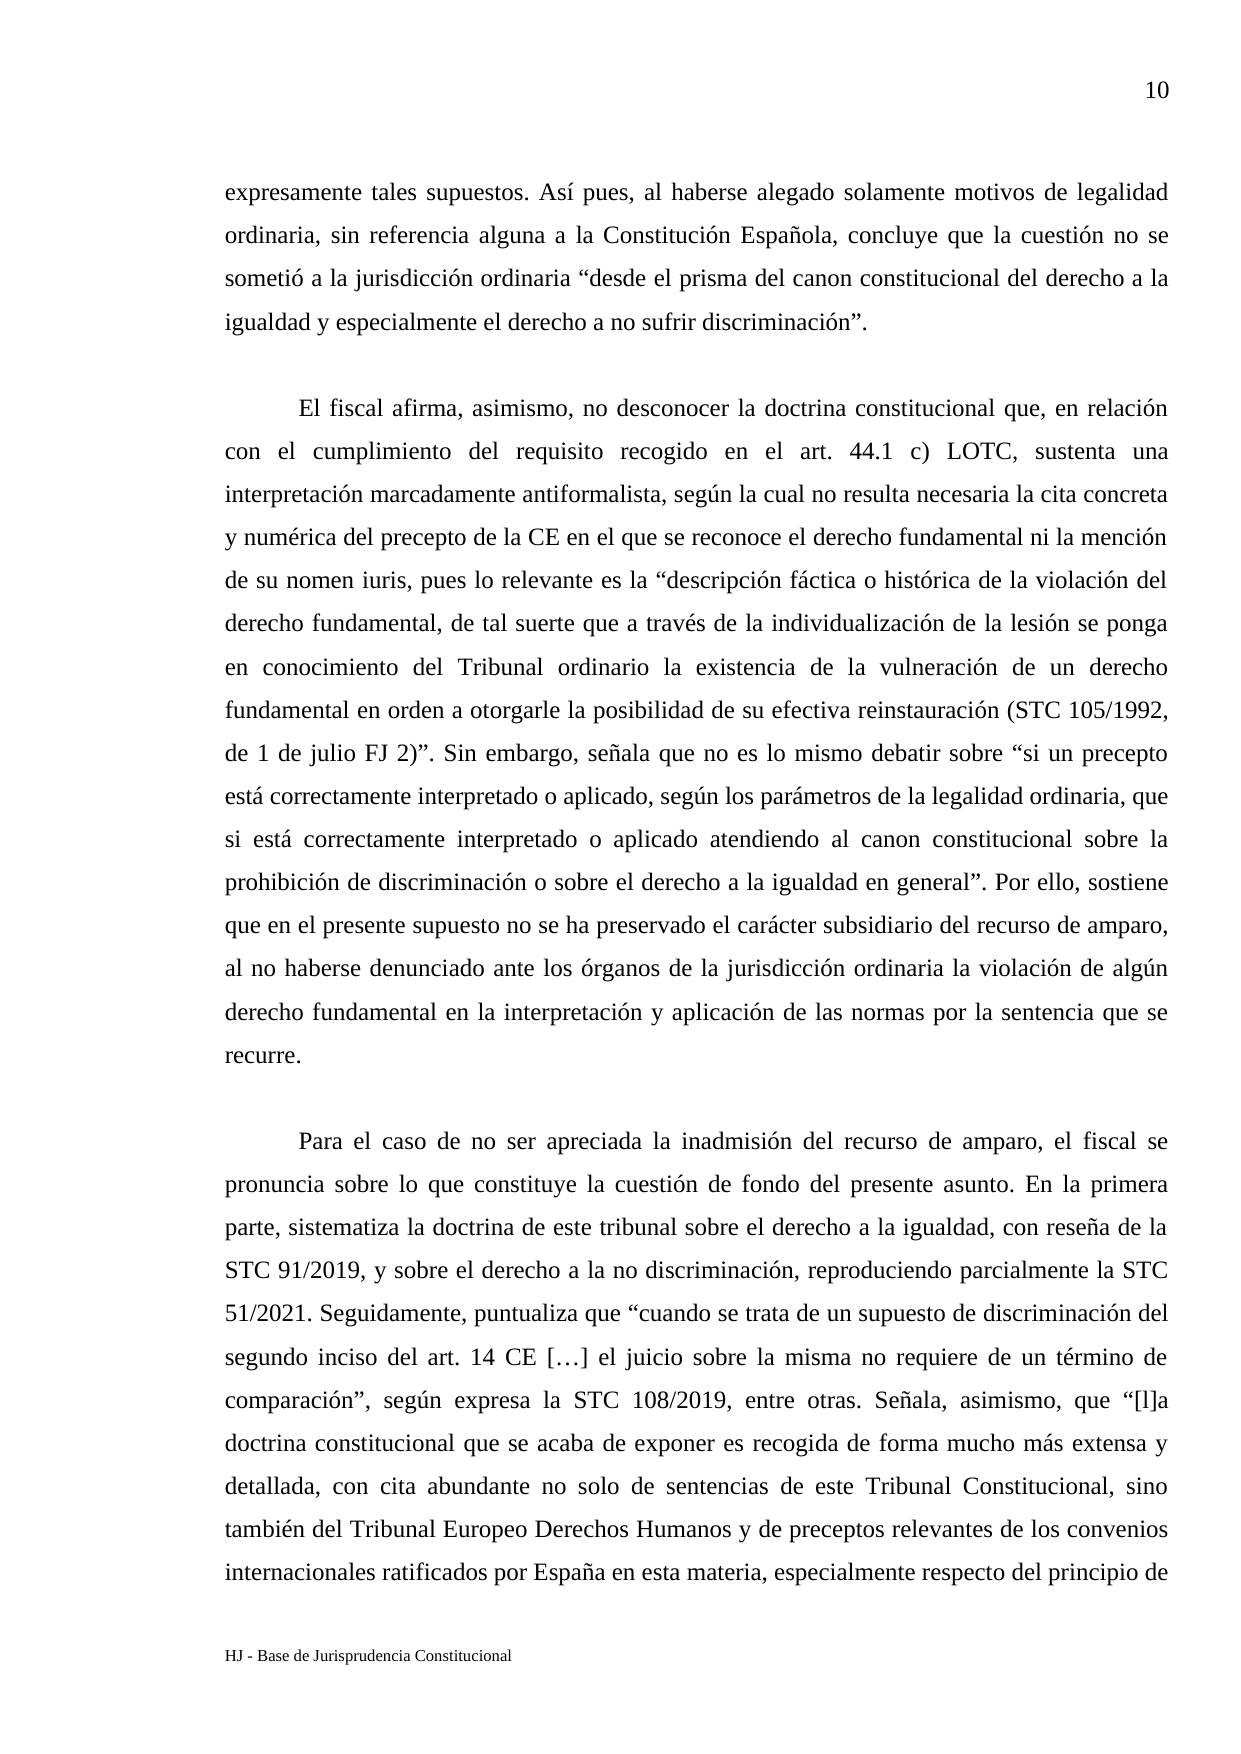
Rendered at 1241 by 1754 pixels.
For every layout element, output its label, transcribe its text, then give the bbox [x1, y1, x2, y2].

text El fiscal afirma, asimismo, no desconocer la doctrina constitucional que, en relación con el cumplimiento del requisito recogido en el art. 44.1 c) LOTC, sustenta una interpretación marcadamente antiformalista, según la cual no resulta necesaria la cita concreta y numérica del precepto de la CE en el que se reconoce el derecho fundamental ni la mención de su nomen iuris, pues lo relevante es la “descripción fáctica o histórica de la violación del derecho fundamental, de tal suerte que a través de la individualización de la lesión se ponga en conocimiento del Tribunal ordinario la existencia de la vulneración de un derecho fundamental en orden a otorgarle la posibilidad de su efectiva reinstauración (STC 105/1992, de 1 de julio FJ 2)”. Sin embargo, señala que no es lo mismo debatir sobre “si un precepto está correctamente interpretado o aplicado, según los parámetros de la legalidad ordinaria, que si está correctamente interpretado o aplicado atendiendo al canon constitucional sobre la prohibición de discriminación o sobre el derecho a la igualdad en general”. Por ello, sostiene que en el presente supuesto no se ha preservado el carácter subsidiario del recurso de amparo, al no haberse denunciado ante los órganos de la jurisdicción ordinaria la violación de algún derecho fundamental en la interpretación y aplicación de las normas por la sentencia que se recurre. [224, 393, 1169, 1068]
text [224, 177, 1169, 335]
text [224, 1126, 1169, 1586]
